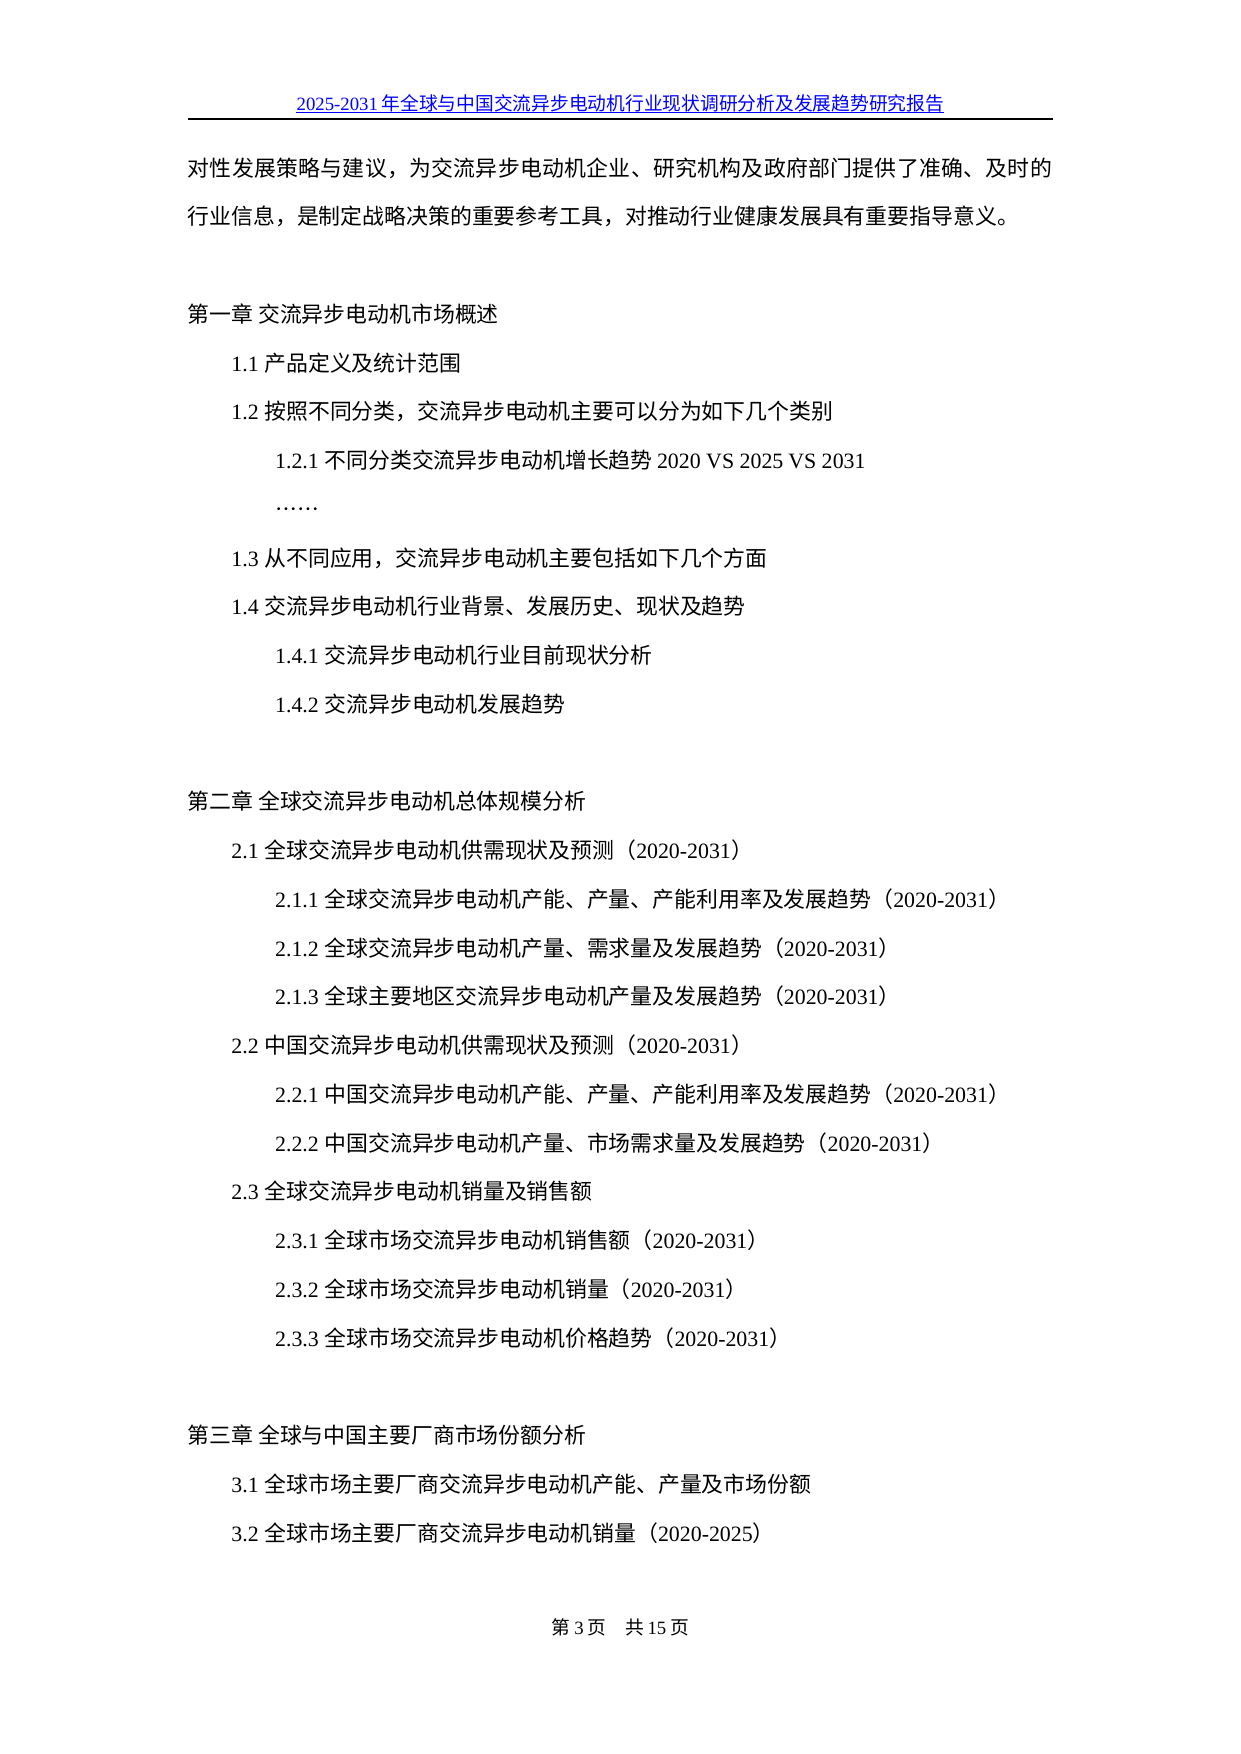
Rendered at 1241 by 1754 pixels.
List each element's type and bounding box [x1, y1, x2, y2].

text [187, 150, 1053, 1548]
